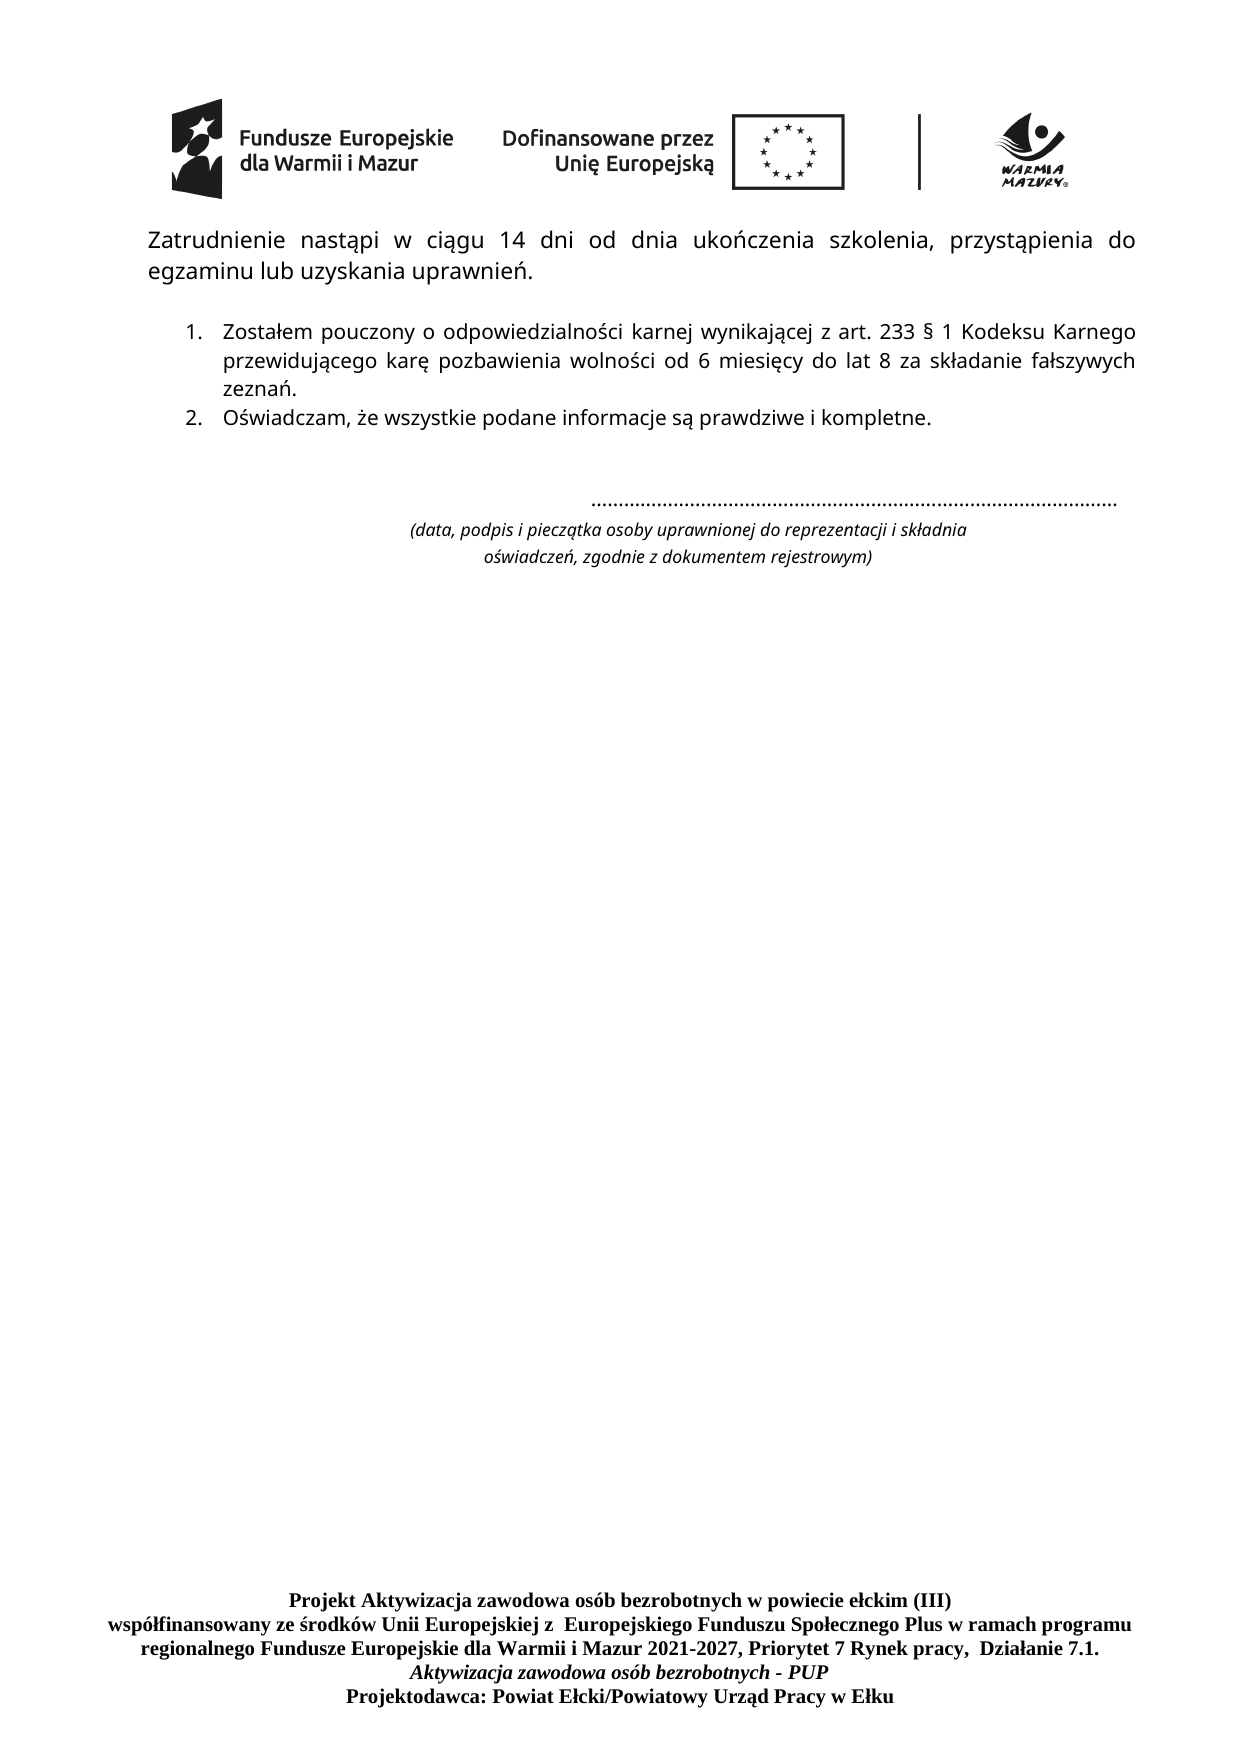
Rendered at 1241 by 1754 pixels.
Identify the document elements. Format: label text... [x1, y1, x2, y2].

list Zostałem pouczony o odpowiedzialności karnej wynikającej z art. 233 § 1 Kodeksu Karnego przewidującego karę pozbawienia wolności od 6 miesięcy do lat 8 za składanie fałszywych zeznań. [185, 317, 1137, 403]
list Oświadczam, że wszystkie podane informacje są prawdziwe i kompletne. [185, 403, 1137, 431]
text oświadczeń, zgodnie z dokumentem rejestrowym) [148, 545, 1135, 569]
text Zatrudnienie nastąpi w ciągu 14 dni od dnia ukończenia szkolenia, przystąpienia do egzaminu lub uzyskania uprawnień. [148, 224, 1137, 286]
picture [147, 73, 1093, 224]
text (data, podpis i pieczątka osoby uprawnionej do reprezentacji i składnia [148, 517, 1137, 541]
text …………………………………………………………………………………… [148, 484, 1137, 513]
